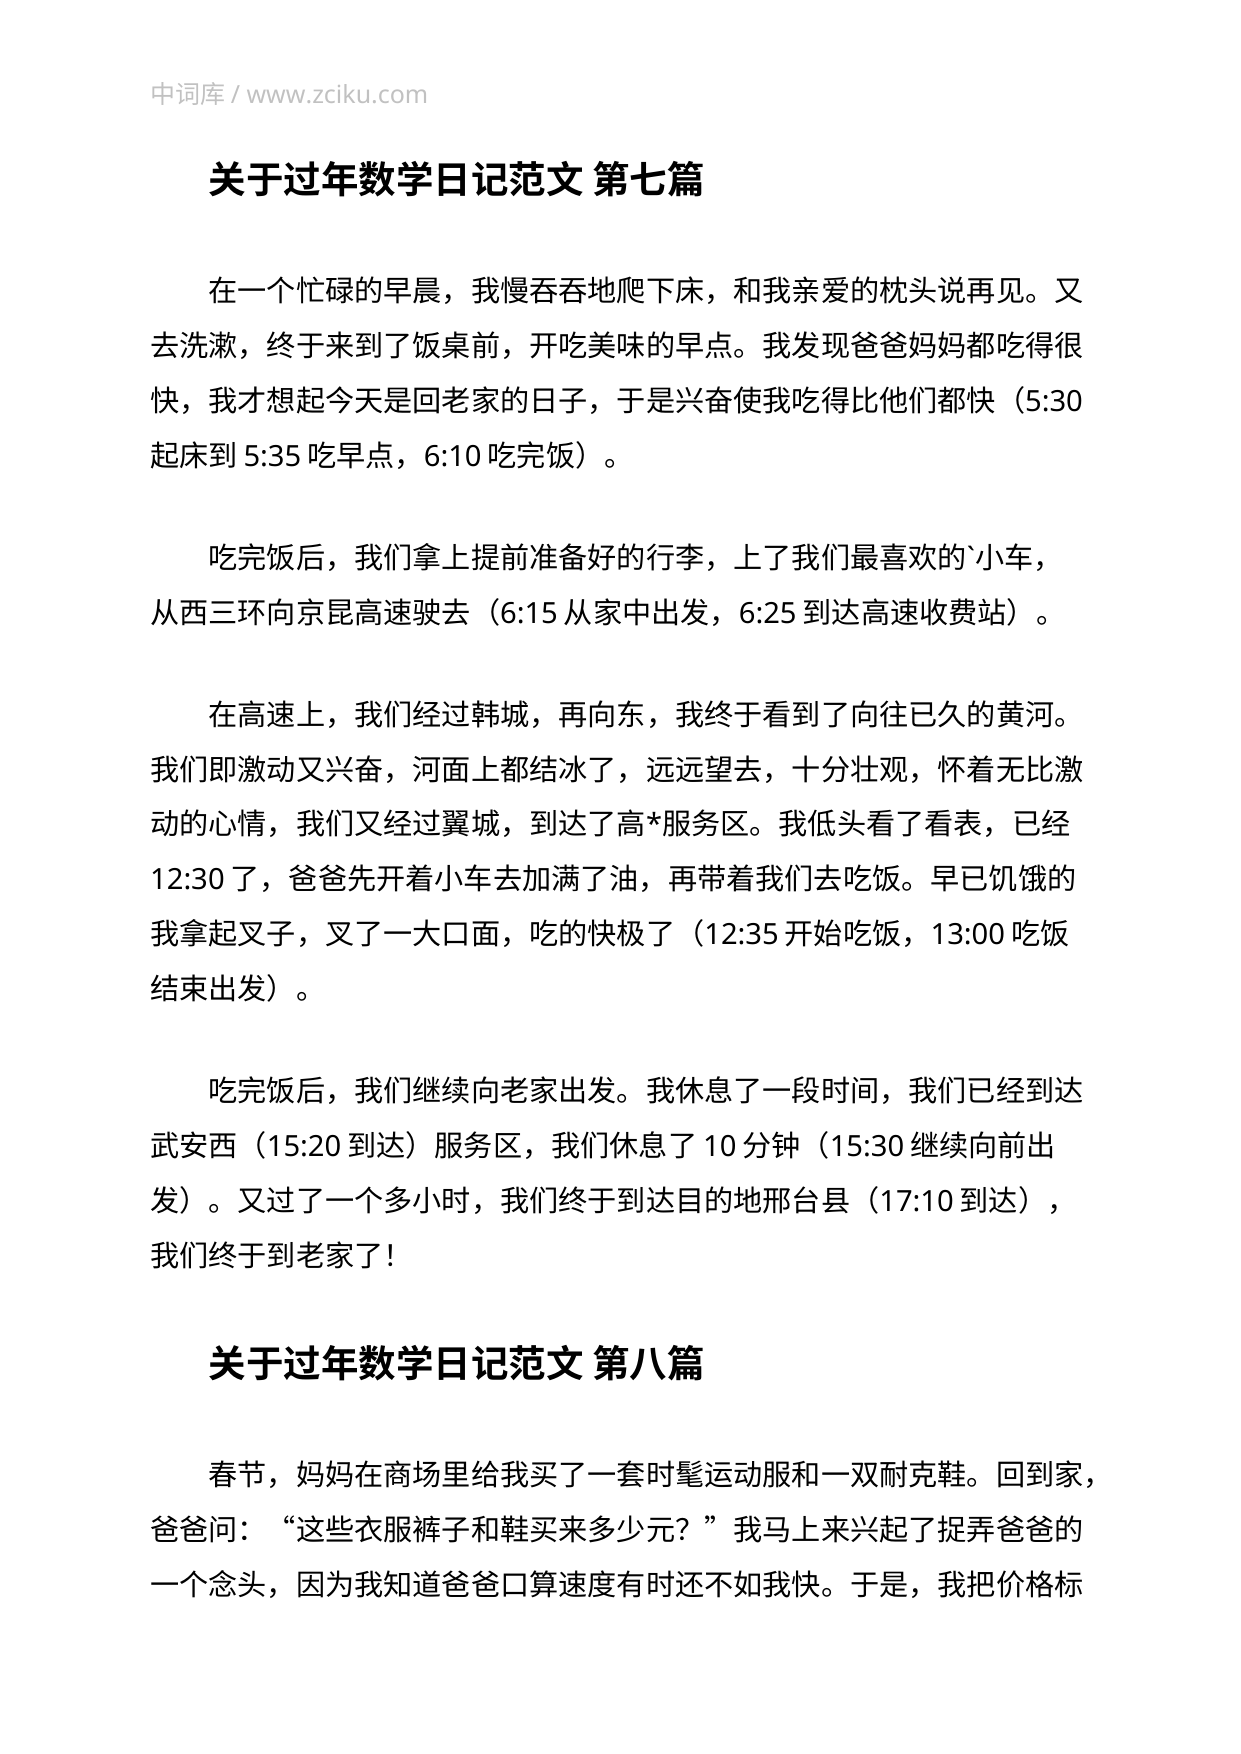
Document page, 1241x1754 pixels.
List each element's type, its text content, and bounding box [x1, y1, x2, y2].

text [150, 1452, 1090, 1604]
text 关于过年数学日记范文 第七篇 [150, 150, 1090, 204]
text 吃完饭后，我们继续向老家出发。我休息了一段时间，我们已经到达武安西（15:20到达）服务区，我们休息了10分钟（15:30继续向前出发）。又过了一个多小时，我们终于到达目的地邢台县（17:10到达），我们终于到老家了！ [150, 1068, 1090, 1275]
text 关于过年数学日记范文 第八篇 [150, 1334, 1090, 1389]
text 吃完饭后，我们拿上提前准备好的行李，上了我们最喜欢的`小车，从西三环向京昆高速驶去（6:15从家中出发，6:25到达高速收费站）。 [150, 534, 1090, 632]
text 在一个忙碌的早晨，我慢吞吞地爬下床，和我亲爱的枕头说再见。又去洗漱，终于来到了饭桌前，开吃美味的早点。我发现爸爸妈妈都吃得很快，我才想起今天是回老家的日子，于是兴奋使我吃得比他们都快（5:30起床到5:35吃早点，6:10吃完饭）。 [150, 267, 1090, 474]
text 在高速上，我们经过韩城，再向东，我终于看到了向往已久的黄河。我们即激动又兴奋，河面上都结冰了，远远望去，十分壮观，怀着无比激动的心情，我们又经过翼城，到达了高*服务区。我低头看了看表，已经12:30了，爸爸先开着小车去加满了油，再带着我们去吃饭。早已饥饿的我拿起叉子，叉了一大口面，吃的快极了（12:35开始吃饭，13:00吃饭结束出发）。 [150, 691, 1090, 1008]
